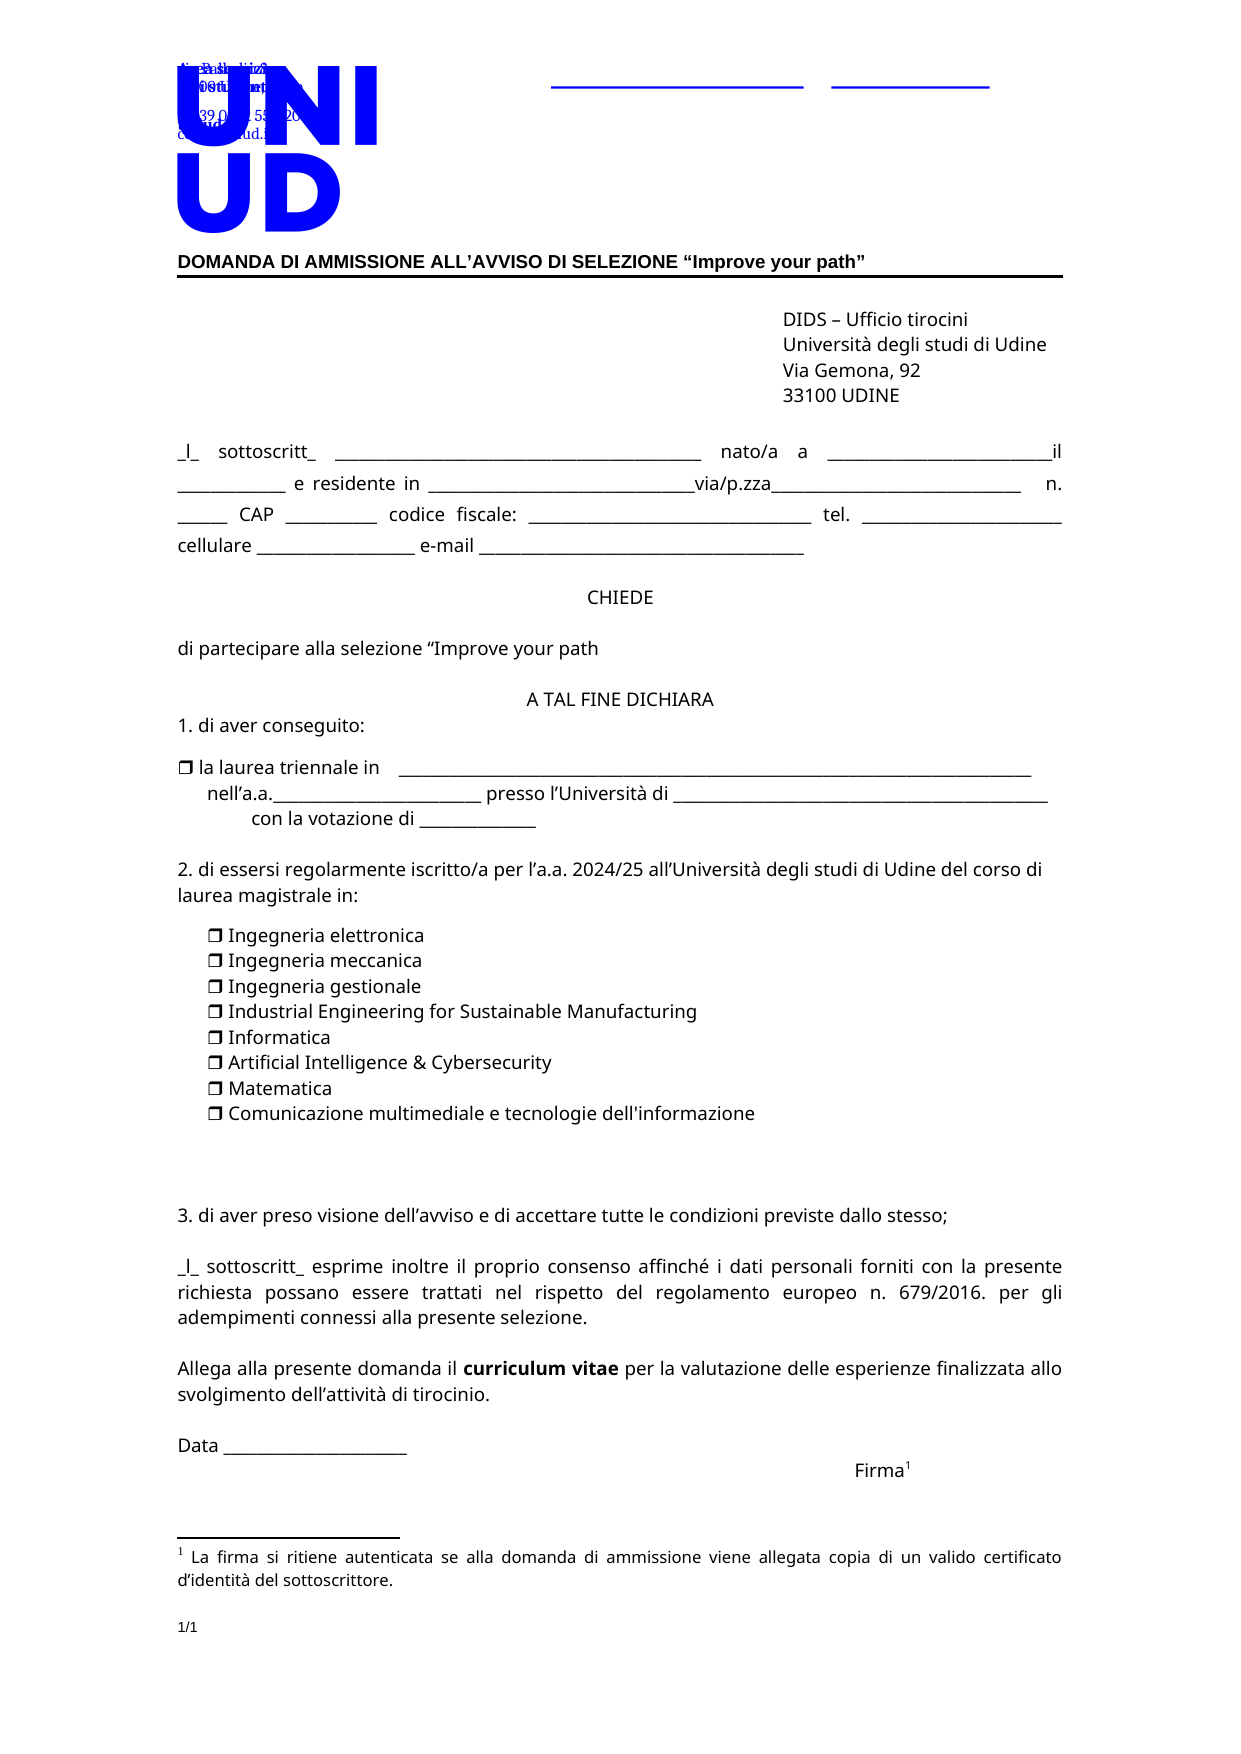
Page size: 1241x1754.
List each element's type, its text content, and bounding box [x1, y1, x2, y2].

text _l_ sottoscritt_ ____________________________________________ nato/a a ___________________________il _____________ e residente in ________________________________via/p.zza______________________________ n. ______ CAP ___________ codice fiscale: __________________________________ tel. ________________________ cellulare ___________________ e-mail _______________________________________ [177, 434, 1063, 559]
text Comunicazione multimediale e tecnologie dell'informazione [207, 1101, 1063, 1126]
text DOMANDA DI AMMISSIONE ALL’AVVISO DI SELEZIONE “Improve your path” [177, 251, 1063, 275]
text A TAL FINE DICHIARA [177, 686, 1063, 712]
picture [211, 66, 220, 73]
text Industrial Engineering for Sustainable Manufacturing [207, 998, 1063, 1024]
text 3. di aver preso visione dell’avviso e di accettare tutte le condizioni previste dallo stesso; [177, 1203, 1063, 1228]
text Artificial Intelligence & Cybersecurity [207, 1049, 1063, 1075]
text Università degli studi di Udine [783, 332, 1063, 357]
text Firma [702, 1458, 1063, 1483]
text CHIEDE [177, 584, 1063, 610]
text _l_ sottoscritt_ esprime inoltre il proprio consenso affinché i dati personali forniti con la presente richiesta possano essere trattati nel rispetto del regolamento europeo n. 679/2016. per gli adempimenti connessi alla presente selezione. [177, 1254, 1063, 1330]
text nell’a.a._________________________ presso l’Università di _____________________________________________ con la votazione di ______________ [177, 780, 1063, 831]
text DIDS – Ufficio tirocini [783, 306, 1063, 332]
text 1. di aver conseguito: [177, 712, 1063, 737]
text Informatica [207, 1024, 1063, 1049]
picture [177, 66, 377, 233]
text Ingegneria gestionale [207, 973, 1063, 998]
text Matematica [207, 1075, 1063, 1101]
text Data ______________________ [177, 1432, 1063, 1458]
text la laurea triennale in ____________________________________________________________________________ [177, 754, 1063, 780]
text Via Gemona, 92 [783, 357, 1063, 383]
text Allega alla presente domanda il curriculum vitae per la valutazione delle esperienze finalizzata allo svolgimento dell’attività di tirocinio. [177, 1356, 1063, 1407]
text 2. di essersi regolarmente iscritto/a per l’a.a. 2024/25 all’Università degli studi di Udine del corso di laurea magistrale in: [177, 857, 1063, 908]
text di partecipare alla selezione “Improve your path [177, 635, 1063, 661]
text 33100 UDINE [783, 383, 1063, 408]
text Ingegneria meccanica [207, 947, 1063, 973]
text Ingegneria elettronica [207, 922, 1063, 947]
